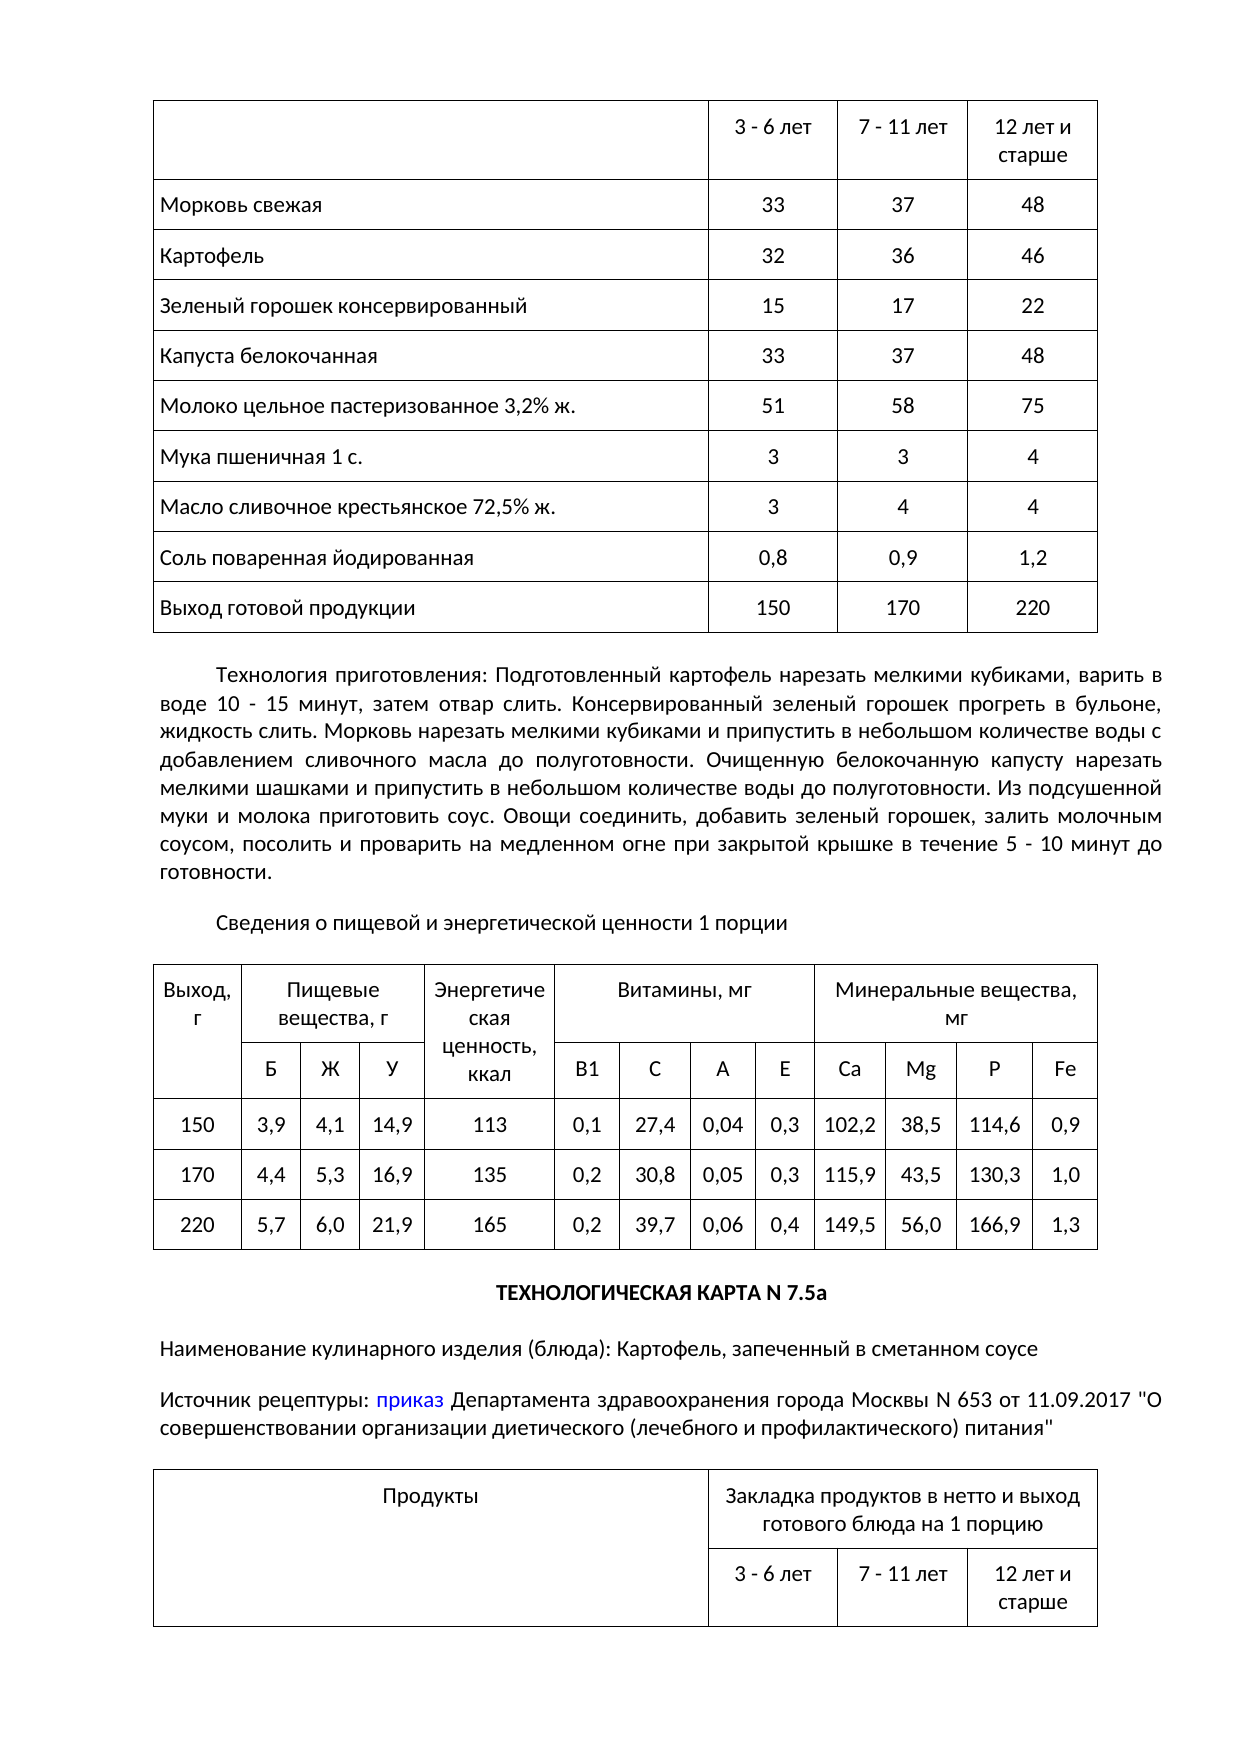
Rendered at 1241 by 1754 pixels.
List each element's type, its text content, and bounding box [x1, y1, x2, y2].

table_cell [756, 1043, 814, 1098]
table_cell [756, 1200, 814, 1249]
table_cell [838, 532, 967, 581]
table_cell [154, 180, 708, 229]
text Наименование кулинарного изделия (блюда): Картофель, запеченный в сметанном соусе [159, 1334, 1163, 1362]
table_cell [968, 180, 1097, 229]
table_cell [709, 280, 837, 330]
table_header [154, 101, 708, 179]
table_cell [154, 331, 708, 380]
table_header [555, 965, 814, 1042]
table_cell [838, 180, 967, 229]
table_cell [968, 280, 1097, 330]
text Источник рецептуры: приказ Департамента здравоохранения города Москвы N 653 от 11.09.2017 "О совершенствовании организации диетического (лечебного и профилактического) питания" [159, 1385, 1163, 1441]
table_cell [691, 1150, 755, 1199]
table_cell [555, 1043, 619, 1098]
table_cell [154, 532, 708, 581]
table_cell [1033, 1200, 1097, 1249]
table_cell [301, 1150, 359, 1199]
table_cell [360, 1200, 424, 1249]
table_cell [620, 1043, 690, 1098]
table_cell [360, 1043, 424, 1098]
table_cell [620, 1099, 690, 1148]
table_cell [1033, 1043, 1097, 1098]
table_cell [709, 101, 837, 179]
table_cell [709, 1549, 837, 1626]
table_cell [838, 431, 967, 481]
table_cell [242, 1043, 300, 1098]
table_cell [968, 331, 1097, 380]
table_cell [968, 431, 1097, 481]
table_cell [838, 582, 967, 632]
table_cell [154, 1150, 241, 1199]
title ТЕХНОЛОГИЧЕСКАЯ КАРТА N 7.5а [159, 1278, 1163, 1306]
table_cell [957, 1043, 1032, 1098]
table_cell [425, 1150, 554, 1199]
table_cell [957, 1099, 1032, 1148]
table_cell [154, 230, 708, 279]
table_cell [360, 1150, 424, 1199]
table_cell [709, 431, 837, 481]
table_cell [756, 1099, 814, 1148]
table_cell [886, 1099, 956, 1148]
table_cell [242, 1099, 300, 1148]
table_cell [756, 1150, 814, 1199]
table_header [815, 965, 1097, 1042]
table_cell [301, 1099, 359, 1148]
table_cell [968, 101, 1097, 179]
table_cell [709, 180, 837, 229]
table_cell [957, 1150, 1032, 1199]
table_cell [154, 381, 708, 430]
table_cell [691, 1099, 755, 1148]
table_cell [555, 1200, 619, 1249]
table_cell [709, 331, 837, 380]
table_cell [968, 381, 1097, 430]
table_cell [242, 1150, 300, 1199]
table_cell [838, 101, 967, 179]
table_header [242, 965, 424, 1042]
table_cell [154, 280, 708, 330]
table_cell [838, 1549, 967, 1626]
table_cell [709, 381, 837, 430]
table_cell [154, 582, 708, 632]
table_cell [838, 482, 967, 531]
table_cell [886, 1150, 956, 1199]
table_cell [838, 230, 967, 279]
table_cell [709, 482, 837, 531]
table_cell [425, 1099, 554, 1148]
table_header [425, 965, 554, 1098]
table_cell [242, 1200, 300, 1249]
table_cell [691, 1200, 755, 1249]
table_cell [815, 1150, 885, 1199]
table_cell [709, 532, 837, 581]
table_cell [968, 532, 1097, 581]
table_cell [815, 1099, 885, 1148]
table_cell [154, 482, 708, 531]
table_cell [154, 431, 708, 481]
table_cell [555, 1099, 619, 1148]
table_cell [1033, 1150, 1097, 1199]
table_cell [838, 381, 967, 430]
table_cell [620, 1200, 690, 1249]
text Технология приготовления: Подготовленный картофель нарезать мелкими кубиками, варить в воде 10 - 15 минут, затем отвар слить. Консервированный зеленый горошек прогреть в бульоне, жидкость слить. Морковь нарезать мелкими кубиками и припустить в небольшом количестве воды с добавлением сливочного масла до полуготовности. Очищенную белокочанную капусту нарезать мелкими шашками и припустить в небольшом количестве воды до полуготовности. Из подсушенной муки и молока приготовить соус. Овощи соединить, добавить зеленый горошек, залить молочным соусом, посолить и проварить на медленном огне при закрытой крышке в течение 5 - 10 минут до готовности. [159, 661, 1163, 885]
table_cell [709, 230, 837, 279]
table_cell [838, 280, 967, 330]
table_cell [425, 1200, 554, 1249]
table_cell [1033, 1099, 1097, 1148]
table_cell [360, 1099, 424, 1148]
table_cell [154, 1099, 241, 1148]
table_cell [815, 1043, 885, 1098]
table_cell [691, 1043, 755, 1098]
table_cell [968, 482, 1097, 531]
text Сведения о пищевой и энергетической ценности 1 порции [159, 908, 1163, 936]
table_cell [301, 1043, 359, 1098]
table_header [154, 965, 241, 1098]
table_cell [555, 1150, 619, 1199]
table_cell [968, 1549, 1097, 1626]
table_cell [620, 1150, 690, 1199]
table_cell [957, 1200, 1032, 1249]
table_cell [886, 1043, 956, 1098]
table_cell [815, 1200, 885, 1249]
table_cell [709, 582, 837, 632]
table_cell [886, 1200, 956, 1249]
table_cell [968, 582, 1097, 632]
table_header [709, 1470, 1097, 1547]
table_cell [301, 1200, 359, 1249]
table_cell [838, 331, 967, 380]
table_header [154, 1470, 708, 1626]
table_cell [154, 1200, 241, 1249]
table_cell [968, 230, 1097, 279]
